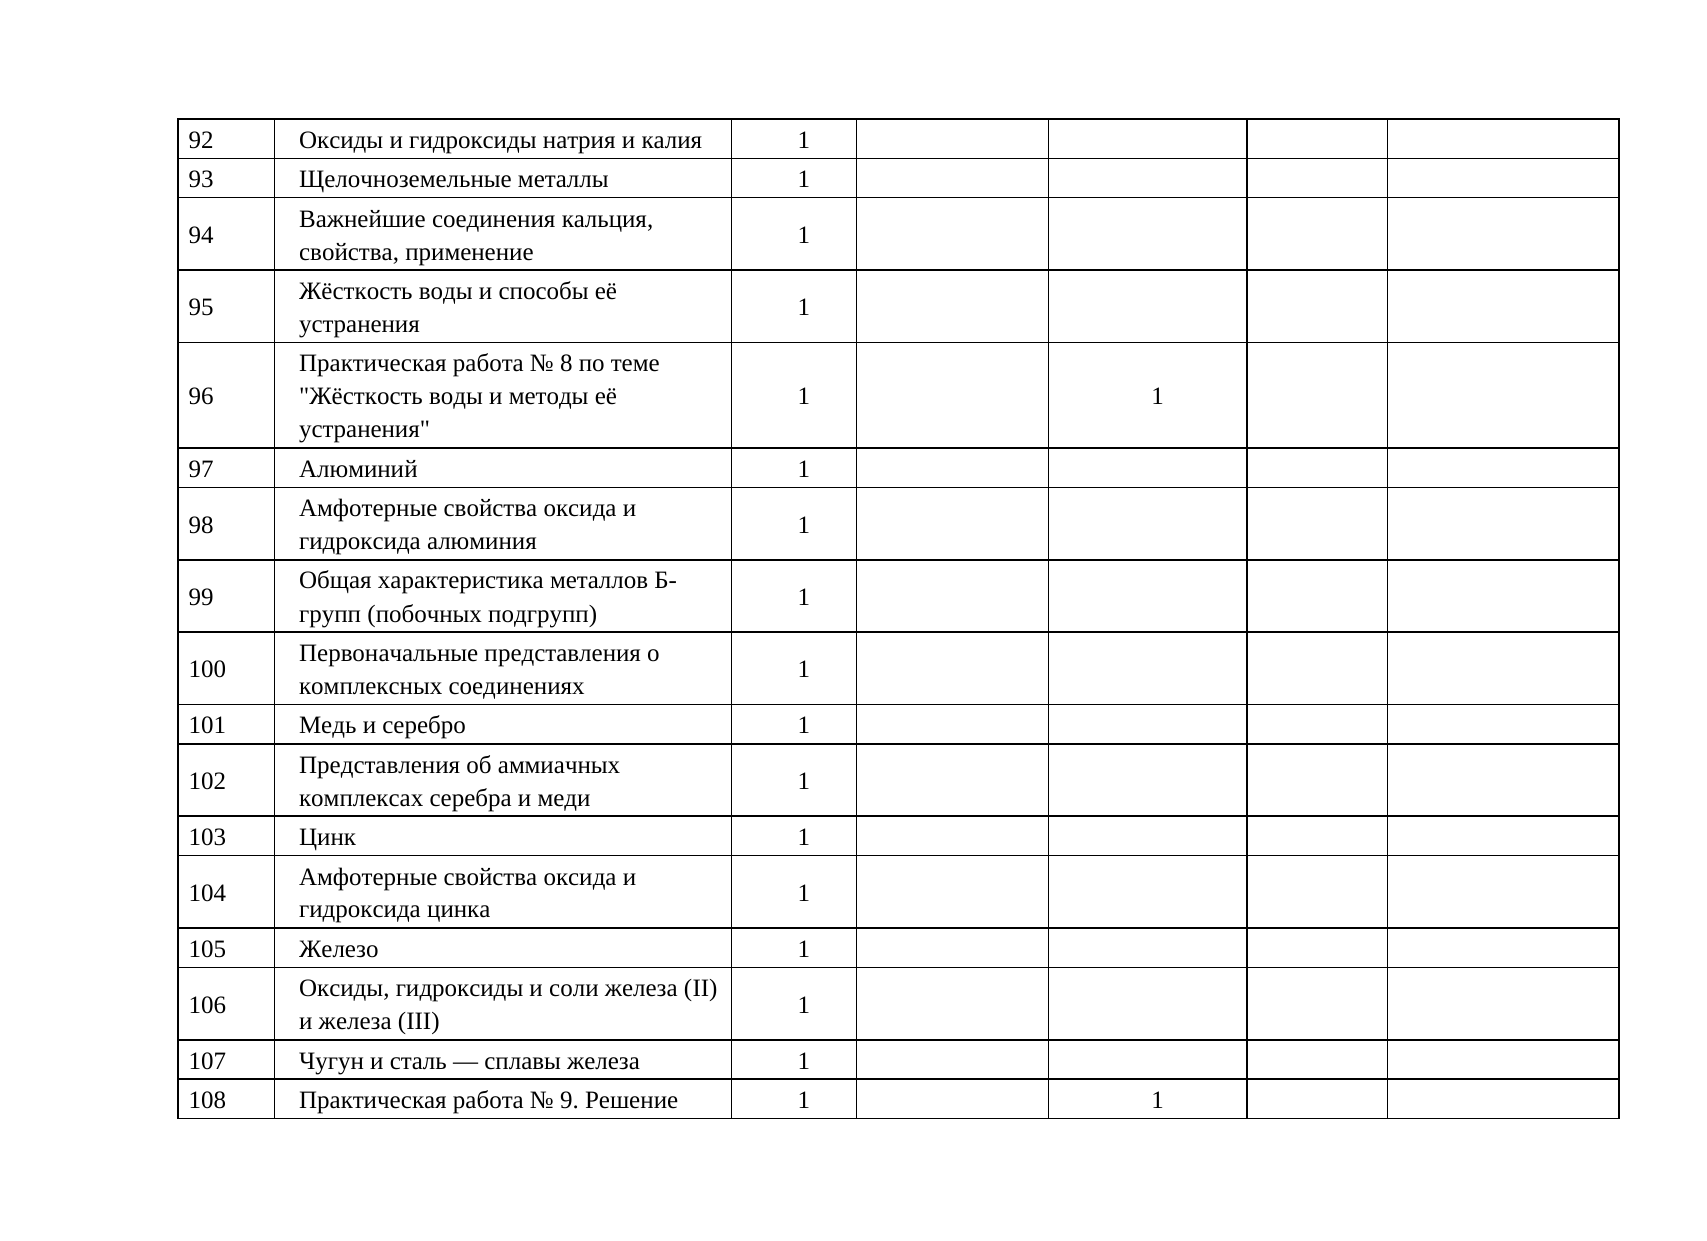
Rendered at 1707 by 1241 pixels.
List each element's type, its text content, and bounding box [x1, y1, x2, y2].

table_cell 1 [732, 705, 856, 743]
table_cell [857, 120, 1048, 157]
table_cell [1388, 705, 1618, 743]
table_cell [1248, 120, 1387, 157]
table_cell 99 [179, 561, 274, 631]
table_cell [1388, 1080, 1618, 1118]
table_cell 1 [732, 856, 856, 927]
table_cell [857, 449, 1048, 486]
table_cell 104 [179, 856, 274, 927]
table_cell [1388, 198, 1618, 269]
table_cell [857, 633, 1048, 704]
table_cell [1248, 856, 1387, 927]
table_cell 101 [179, 705, 274, 743]
table_cell [1049, 198, 1246, 269]
table_cell [1049, 120, 1246, 157]
table_cell [1388, 271, 1618, 342]
table_cell 102 [179, 745, 274, 815]
table_cell [1049, 968, 1246, 1039]
table_cell 1 [732, 488, 856, 559]
table_cell 1 [732, 633, 856, 704]
table_cell [1049, 561, 1246, 631]
table_cell 1 [732, 198, 856, 269]
table_cell [1248, 817, 1387, 855]
table_cell [1248, 705, 1387, 743]
table_cell [1388, 968, 1618, 1039]
table_cell Амфотерные свойства оксида и гидроксида цинка [275, 856, 731, 927]
table_cell [1248, 159, 1387, 197]
table_cell [857, 1080, 1048, 1118]
table_cell [1388, 159, 1618, 197]
table_cell 1 [732, 968, 856, 1039]
table_cell 1 [732, 449, 856, 486]
table_cell 94 [179, 198, 274, 269]
table_cell 1 [732, 120, 856, 157]
table_cell [857, 159, 1048, 197]
table_cell [1388, 929, 1618, 967]
table_cell Медь и серебро [275, 705, 731, 743]
table_cell 1 [732, 271, 856, 342]
table_cell 1 [732, 343, 856, 447]
table_cell Оксиды и гидроксиды натрия и калия [275, 120, 731, 157]
table_cell [1248, 198, 1387, 269]
table_cell 1 [732, 159, 856, 197]
table_cell [1049, 929, 1246, 967]
table_cell [1388, 745, 1618, 815]
table_cell Цинк [275, 817, 731, 855]
table_cell 100 [179, 633, 274, 704]
table_cell 106 [179, 968, 274, 1039]
table_cell Представления об аммиачных комплексах серебра и меди [275, 745, 731, 815]
table_cell 107 [179, 1041, 274, 1078]
table_cell [1388, 817, 1618, 855]
table_cell 103 [179, 817, 274, 855]
table_cell Железо [275, 929, 731, 967]
table_cell [1049, 705, 1246, 743]
table_cell Практическая работа № 8 по теме "Жёсткость воды и методы её устранения" [275, 343, 731, 447]
table_cell [1388, 856, 1618, 927]
table_cell [857, 745, 1048, 815]
table_cell [1049, 856, 1246, 927]
table_cell [1248, 929, 1387, 967]
table_cell [857, 705, 1048, 743]
table_cell 105 [179, 929, 274, 967]
table_cell 92 [179, 120, 274, 157]
table_cell [857, 271, 1048, 342]
table_cell [857, 1041, 1048, 1078]
table_cell [1049, 745, 1246, 815]
table_cell 1 [732, 1080, 856, 1118]
table_cell Щелочноземельные металлы [275, 159, 731, 197]
table_cell 1 [1049, 1080, 1246, 1118]
table_cell [1388, 488, 1618, 559]
table_cell [1248, 633, 1387, 704]
table_cell 93 [179, 159, 274, 197]
table_cell [857, 929, 1048, 967]
table_cell 1 [732, 1041, 856, 1078]
table_cell [1049, 817, 1246, 855]
table_cell [1049, 271, 1246, 342]
table_cell [1388, 561, 1618, 631]
table_cell 97 [179, 449, 274, 486]
table_cell 1 [732, 561, 856, 631]
table_cell 108 [179, 1080, 274, 1118]
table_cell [275, 1080, 731, 1118]
table_cell [1248, 488, 1387, 559]
table_cell [1248, 968, 1387, 1039]
table_cell 1 [732, 745, 856, 815]
table_cell [1388, 633, 1618, 704]
table_cell [1248, 271, 1387, 342]
table_cell [857, 198, 1048, 269]
table_cell [1388, 1041, 1618, 1078]
table_cell Жёсткость воды и способы её устранения [275, 271, 731, 342]
table_cell [857, 856, 1048, 927]
table_cell [1388, 343, 1618, 447]
table_cell [1248, 745, 1387, 815]
table_cell [1049, 1041, 1246, 1078]
table_cell 95 [179, 271, 274, 342]
table_cell [857, 561, 1048, 631]
table_cell [1248, 1080, 1387, 1118]
table_cell [857, 817, 1048, 855]
table_cell Чугун и сталь — сплавы железа [275, 1041, 731, 1078]
table_cell [1049, 159, 1246, 197]
table_cell Первоначальные представления о комплексных соединениях [275, 633, 731, 704]
table_cell [857, 968, 1048, 1039]
table_cell Алюминий [275, 449, 731, 486]
table_cell 1 [1049, 343, 1246, 447]
table_cell 98 [179, 488, 274, 559]
table_cell [1049, 488, 1246, 559]
table_cell [1049, 449, 1246, 486]
table_cell Важнейшие соединения кальция, свойства, применение [275, 198, 731, 269]
table_cell 96 [179, 343, 274, 447]
table_cell [857, 488, 1048, 559]
table_cell 1 [732, 929, 856, 967]
table_cell [1248, 1041, 1387, 1078]
table_cell Общая характеристика металлов Б-групп (побочных подгрупп) [275, 561, 731, 631]
table_cell [857, 343, 1048, 447]
table_cell [1049, 633, 1246, 704]
table_cell Амфотерные свойства оксида и гидроксида алюминия [275, 488, 731, 559]
table_cell [1388, 449, 1618, 486]
table_cell [1248, 561, 1387, 631]
table_cell [1248, 343, 1387, 447]
table_cell 1 [732, 817, 856, 855]
table_cell [1388, 120, 1618, 157]
table_cell Оксиды, гидроксиды и соли железа (II) и железа (III) [275, 968, 731, 1039]
table_cell [1248, 449, 1387, 486]
